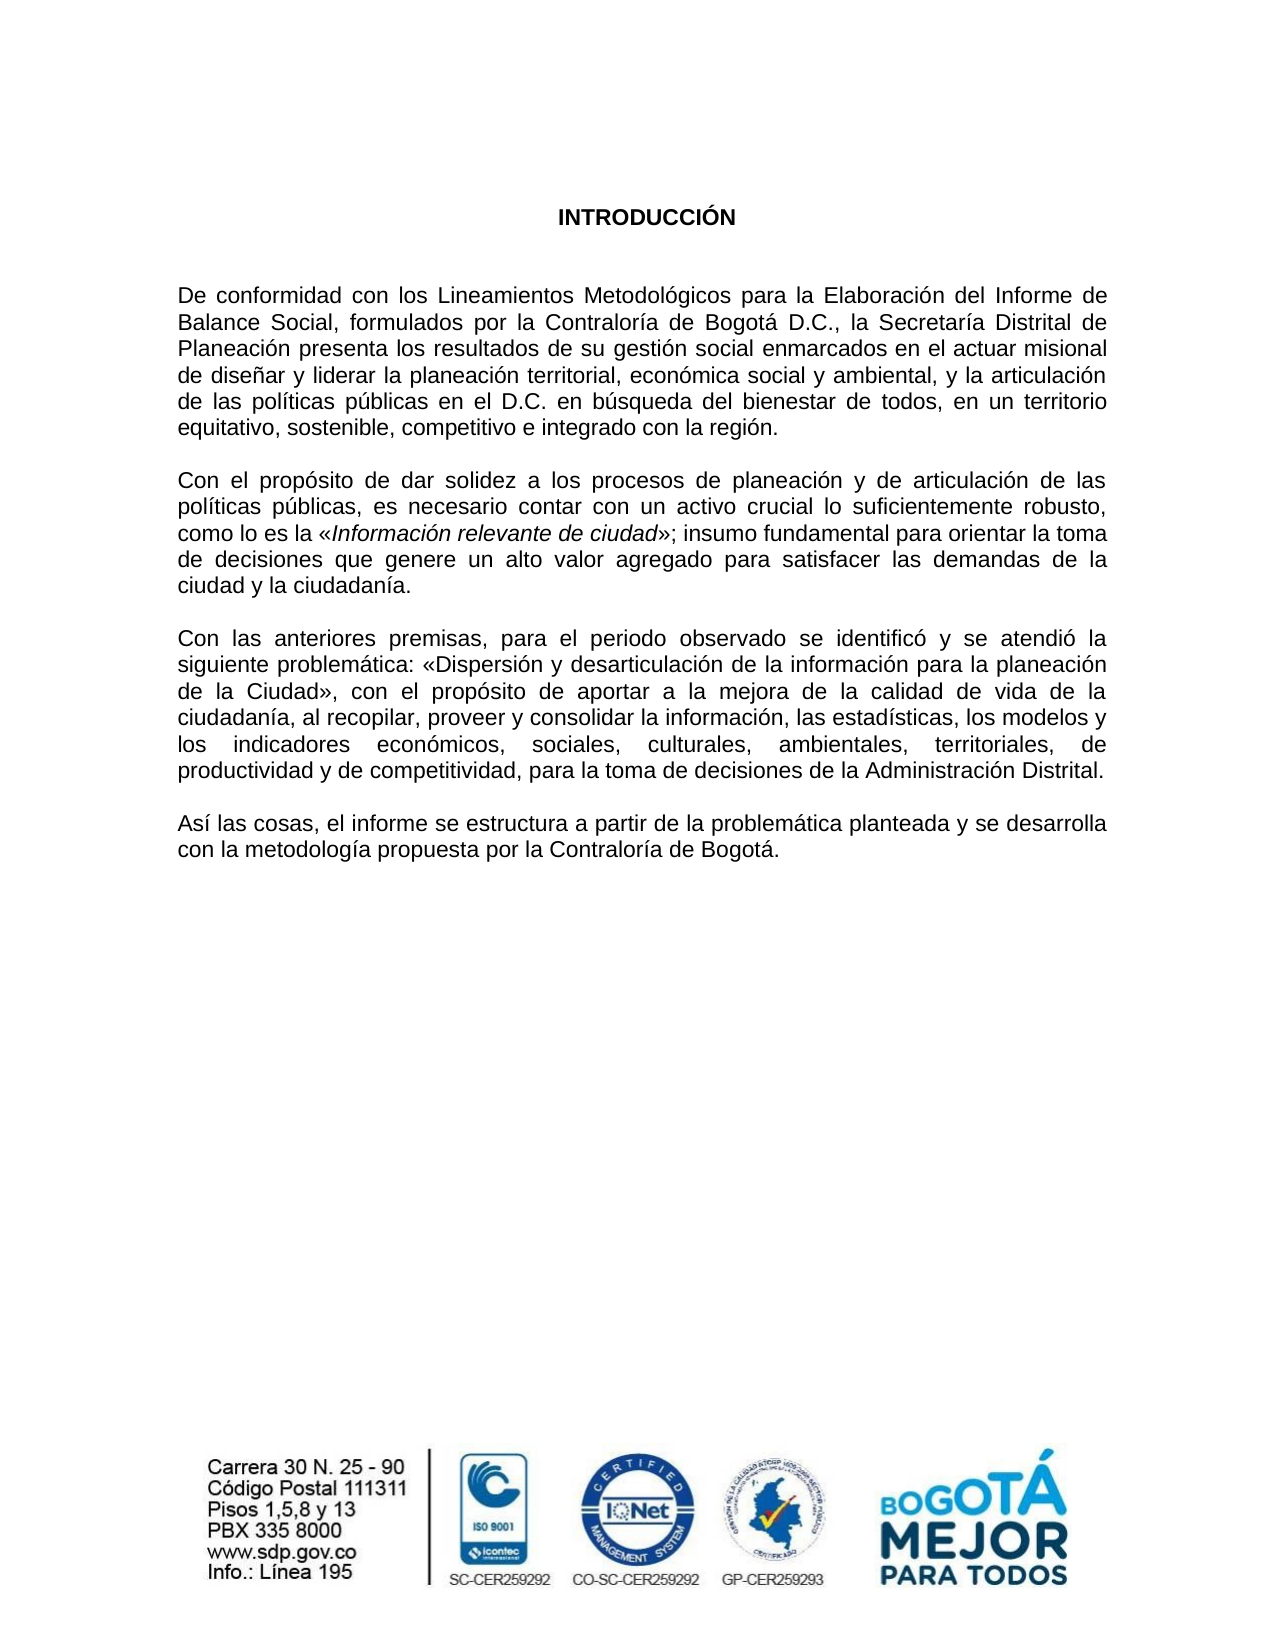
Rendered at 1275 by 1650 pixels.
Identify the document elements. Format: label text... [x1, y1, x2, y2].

text De conformidad con los Lineamientos Metodológicos para la Elaboración del Informe de Balance Social, formulados por la Contraloría de Bogotá D.C., la Secretaría Distrital de Planeación presenta los resultados de su gestión social enmarcados en el actuar misional de diseñar y liderar la planeación territorial, económica social y ambiental, y la articulación de las políticas públicas en el D.C. en búsqueda del bienestar de todos, en un territorio equitativo, sostenible, competitivo e integrado con la región. [177, 282, 1107, 441]
text Así las cosas, el informe se estructura a partir de la problemática planteada y se desarrolla con la metodología propuesta por la Contraloría de Bogotá. [177, 809, 1107, 862]
text INTRODUCCIÓN [177, 203, 1110, 230]
text Con el propósito de dar solidez a los procesos de planeación y de articulación de las políticas públicas, es necesario contar con un activo crucial lo suficientemente robusto, como lo es la «Información relevante de ciudad»; insumo fundamental para orientar la toma de decisiones que genere un alto valor agregado para satisfacer las demandas de la ciudad y la ciudadanía. [177, 467, 1107, 599]
picture [202, 1443, 1073, 1590]
text Con las anteriores premisas, para el periodo observado se identificó y se atendió la siguiente problemática: «Dispersión y desarticulación de la información para la planeación de la Ciudad», con el propósito de aportar a la mejora de la calidad de vida de la ciudadanía, al recopilar, proveer y consolidar la información, las estadísticas, los modelos y los indicadores económicos, sociales, culturales, ambientales, territoriales, de productividad y de competitividad, para la toma de decisiones de la Administración Distrital. [177, 625, 1107, 783]
